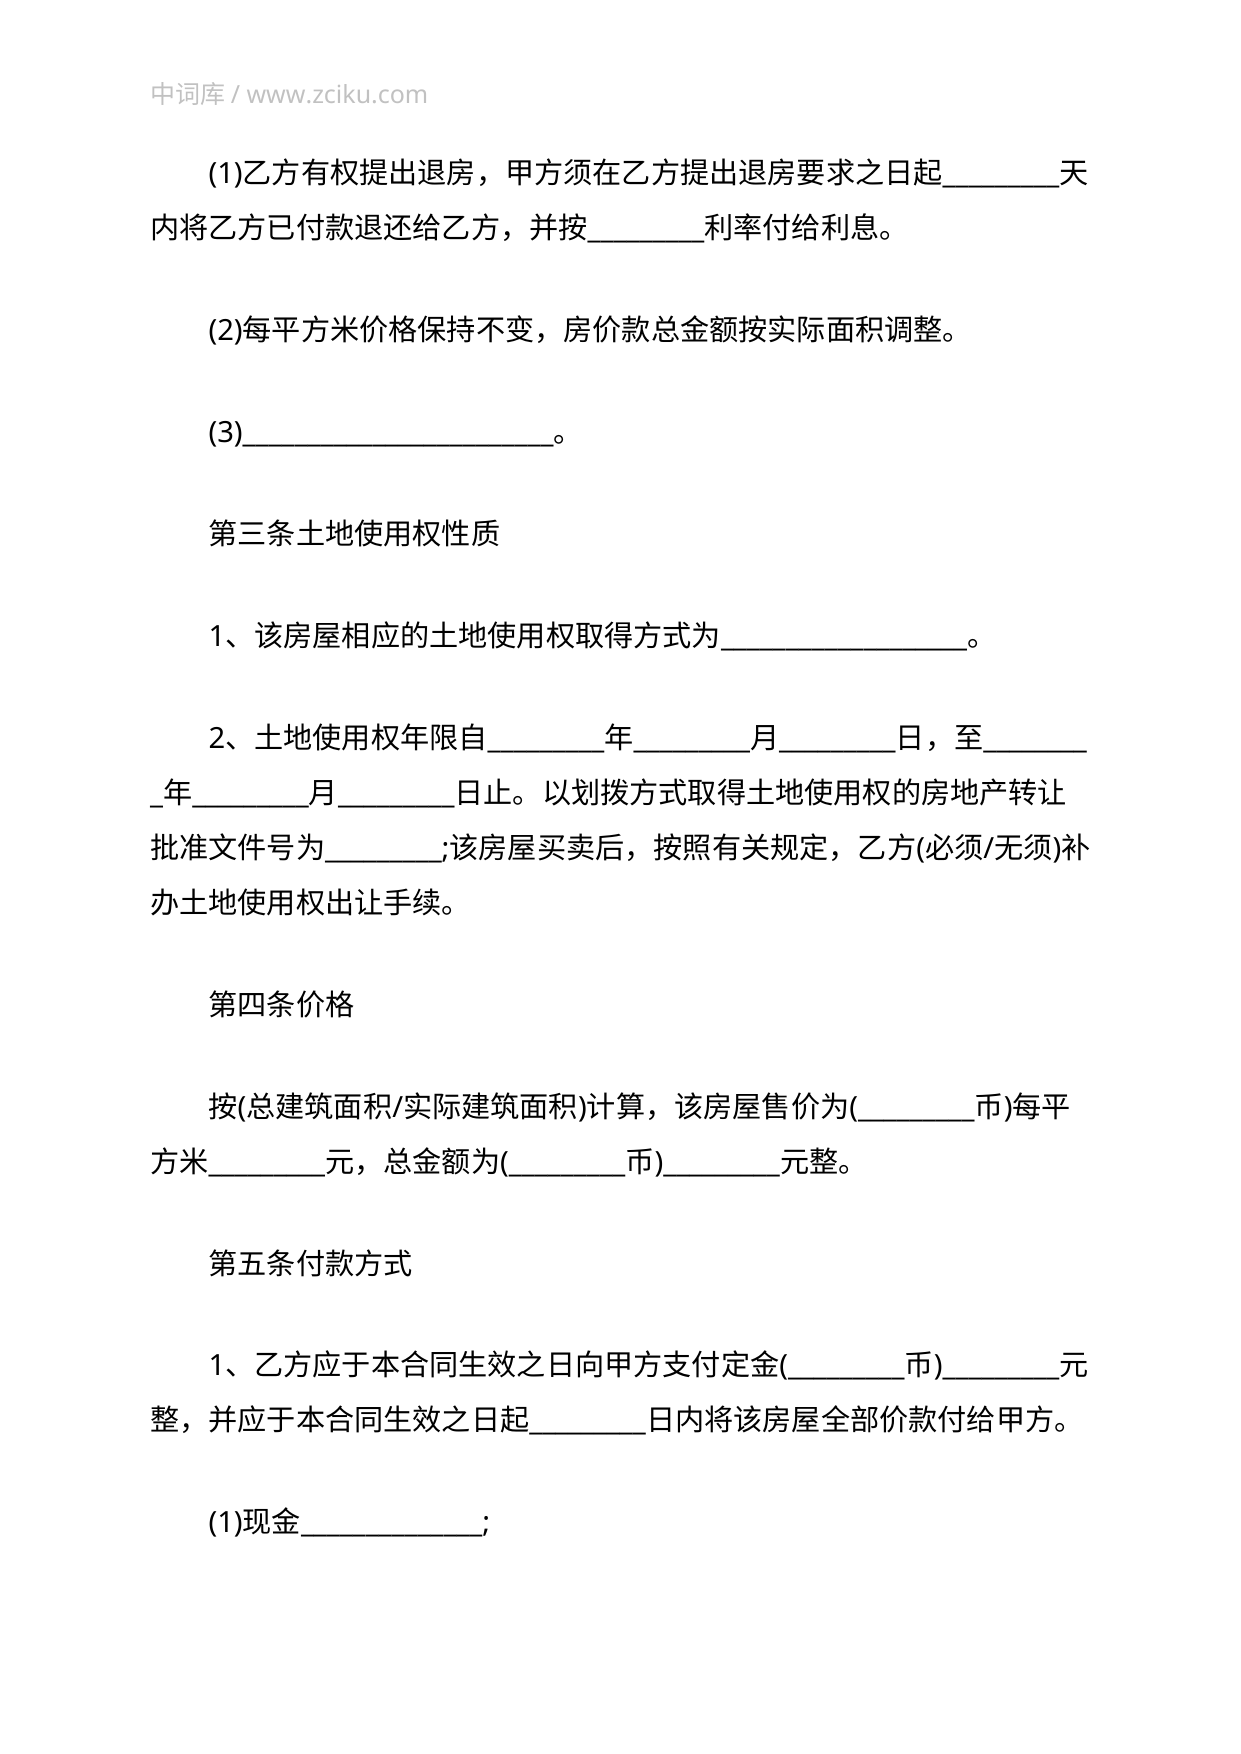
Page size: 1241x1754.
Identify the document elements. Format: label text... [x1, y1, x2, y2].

text (1)现金______________; [150, 1499, 1090, 1541]
text 按(总建筑面积/实际建筑面积)计算，该房屋售价为(_________币)每平方米_________元，总金额为(_________币)_________元整。 [150, 1083, 1090, 1181]
text 2、土地使用权年限自_________年_________月_________日，至_________年_________月_________日止。以划拨方式取得土地使用权的房地产转让批准文件号为_________;该房屋买卖后，按照有关规定，乙方(必须/无须)补办土地使用权出让手续。 [150, 715, 1090, 922]
text 1、该房屋相应的土地使用权取得方式为___________________。 [150, 613, 1090, 655]
text 1、乙方应于本合同生效之日向甲方支付定金(_________币)_________元整，并应于本合同生效之日起_________日内将该房屋全部价款付给甲方。 [150, 1342, 1090, 1439]
text (2)每平方米价格保持不变，房价款总金额按实际面积调整。 [150, 307, 1090, 349]
text 第四条价格 [150, 981, 1090, 1024]
text 第三条土地使用权性质 [150, 511, 1090, 553]
text (1)乙方有权提出退房，甲方须在乙方提出退房要求之日起_________天内将乙方已付款退还给乙方，并按_________利率付给利息。 [150, 150, 1090, 247]
text 第五条付款方式 [150, 1240, 1090, 1282]
text (3)________________________。 [150, 409, 1090, 451]
